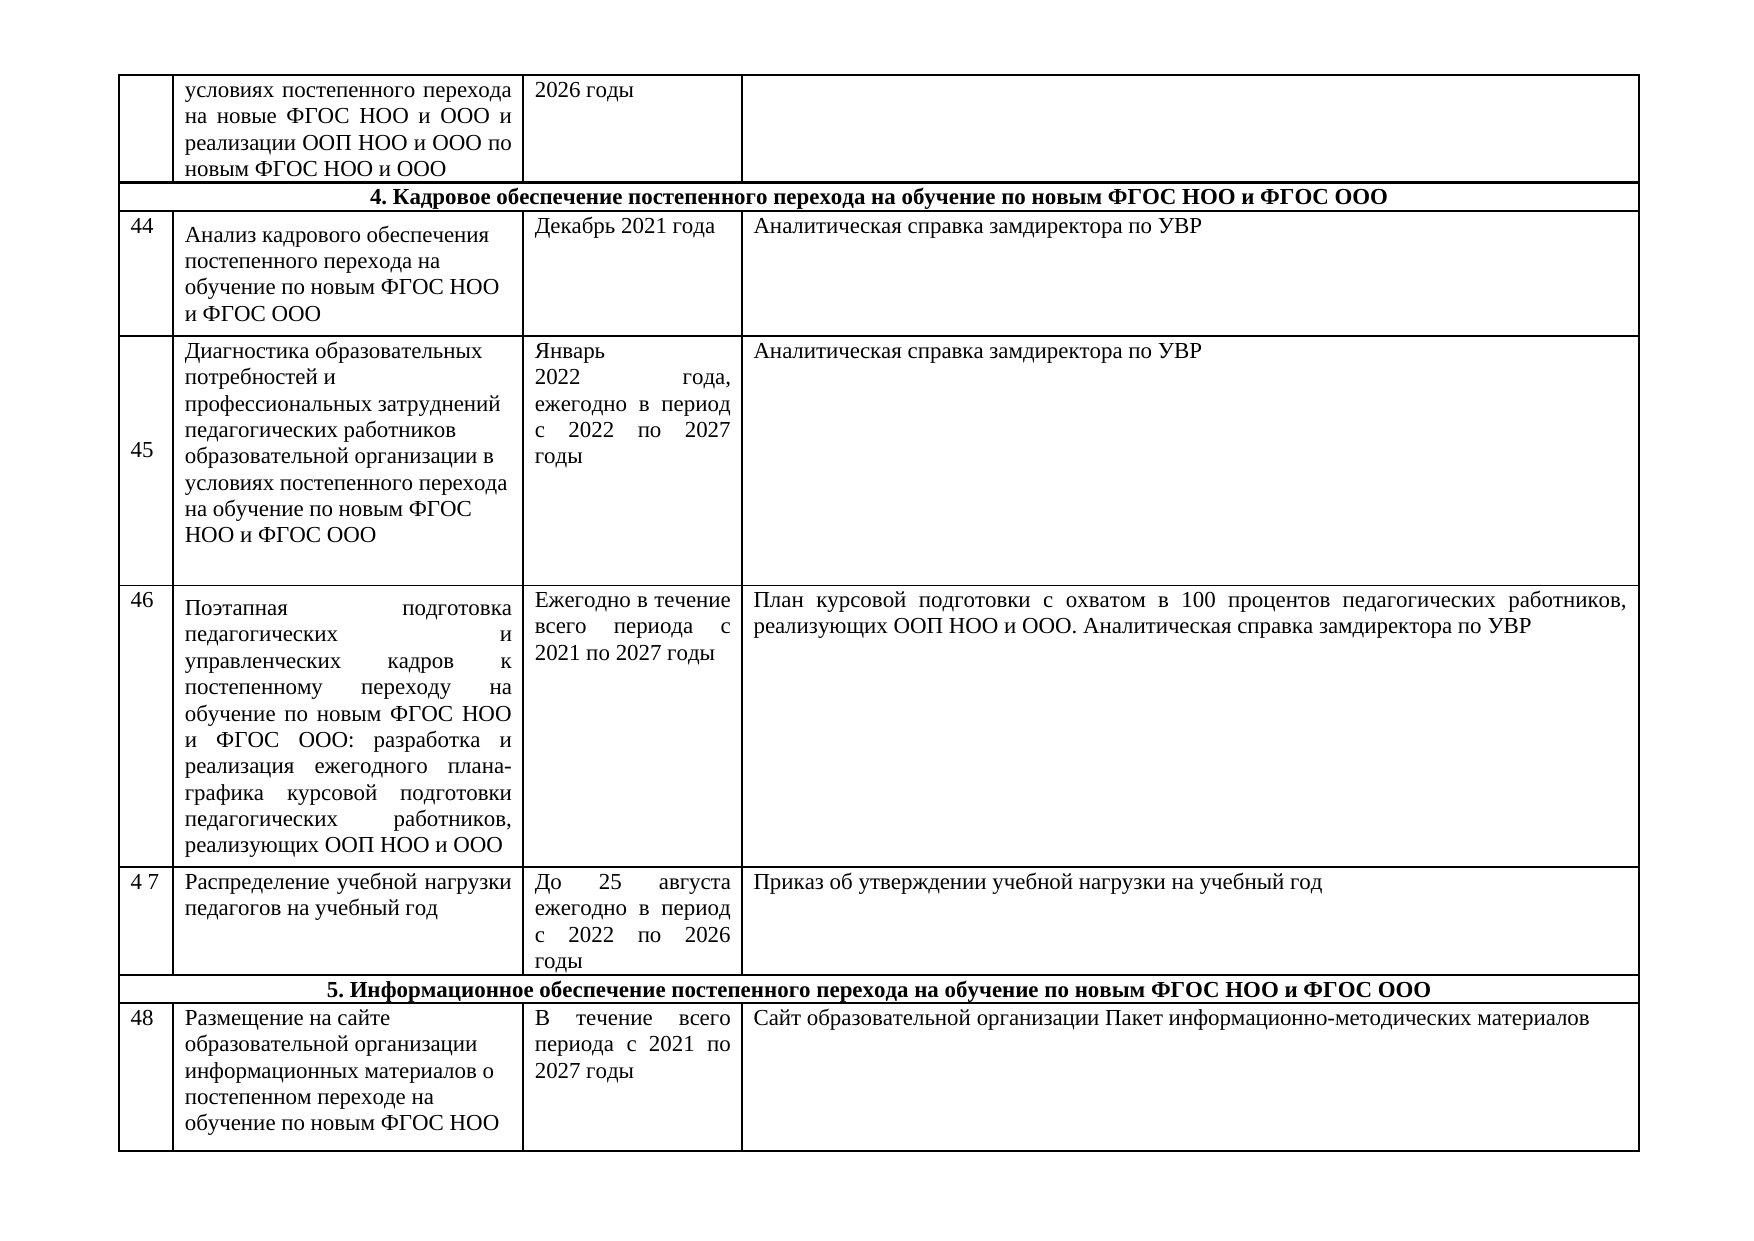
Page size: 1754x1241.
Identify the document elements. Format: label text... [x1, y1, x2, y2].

table_cell Поэтапная подготовка педагогических и управленческих кадров к постепенному переходу на обучение по новым ФГОС НОО и ФГОС ООО: разработка и реализация ежегодного плана-графика курсовой подготовки педагогических работников, реализующих ООП НОО и ООО [174, 586, 522, 866]
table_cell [174, 76, 522, 181]
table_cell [743, 1004, 1638, 1149]
table_cell Приказ об утверждении учебной нагрузки на учебный год [743, 868, 1638, 973]
table_cell 45 [120, 337, 172, 585]
table_cell Распределение учебной нагрузки педагогов на учебный год [174, 868, 522, 973]
table_cell До 25 августа ежегодно в период с 2022 по 2026 годы [524, 868, 741, 973]
table_cell 48 [120, 1004, 172, 1149]
table_cell Аналитическая справка замдиректора по УВР [743, 212, 1638, 335]
table_cell Диагностика образовательных потребностей и профессиональных затруднений педагогических работников образовательной организации в условиях постепенного перехода на обучение по новым ФГОС НОО и ФГОС ООО [174, 337, 522, 585]
table_cell 4. Кадровое обеспечение постепенного перехода на обучение по новым ФГОС НОО и ФГОС ООО [120, 184, 1638, 210]
table_cell План курсовой подготовки с охватом в 100 процентов педагогических работников, реализующих ООП НОО и ООО. Аналитическая справка замдиректора по УВР [743, 586, 1638, 866]
table_cell Аналитическая справка замдиректора по УВР [743, 337, 1638, 585]
table_cell 5. Информационное обеспечение постепенного перехода на обучение по новым ФГОС НОО и ФГОС ООО [120, 976, 1638, 1002]
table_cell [524, 1004, 741, 1149]
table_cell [174, 1004, 522, 1149]
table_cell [743, 76, 1638, 181]
table_cell Ежегодно в течение всего периода с 2021 по 2027 годы [524, 586, 741, 866]
table_cell 46 [120, 586, 172, 866]
table_cell Анализ кадрового обеспечения постепенного перехода на обучение по новым ФГОС НОО и ФГОС ООО [174, 212, 522, 335]
table_cell 4 7 [120, 868, 172, 973]
table_cell Январь 2022 года, ежегодно в период с 2022 по 2027 годы [524, 337, 741, 585]
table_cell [524, 76, 741, 181]
table_cell Декабрь 2021 года [524, 212, 741, 335]
table_cell 44 [120, 212, 172, 335]
table_cell 43 [120, 76, 172, 181]
